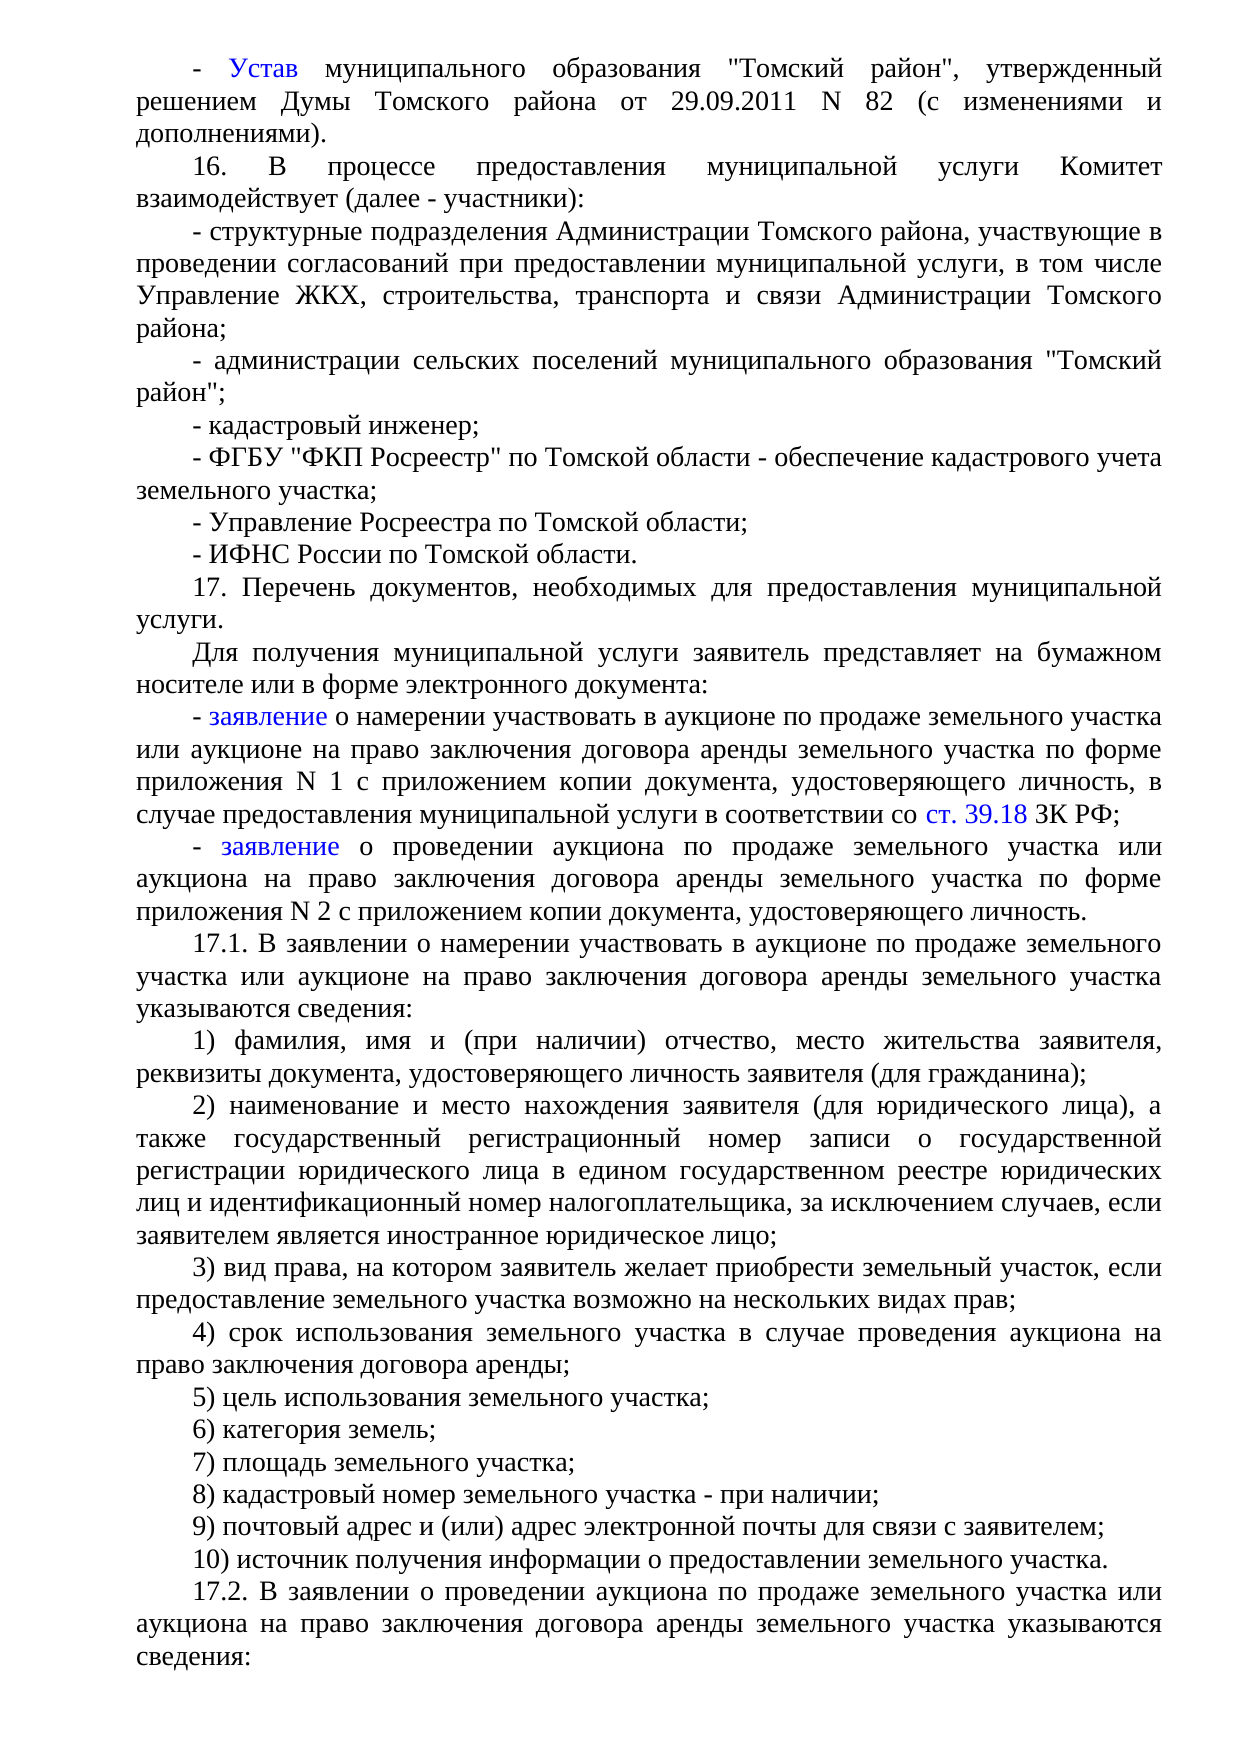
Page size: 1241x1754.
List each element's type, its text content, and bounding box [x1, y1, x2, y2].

text - Управление Росреестра по Томской области; [136, 505, 1163, 537]
text 17. Перечень документов, необходимых для предоставления муниципальной услуги. [136, 570, 1163, 635]
text 7) площадь земельного участка; [136, 1444, 1163, 1477]
text 10) источник получения информации о предоставлении земельного участка. [136, 1542, 1163, 1574]
text - администрации сельских поселений муниципального образования "Томский район"; [136, 343, 1163, 408]
text 1) фамилия, имя и (при наличии) отчество, место жительства заявителя, реквизиты документа, удостоверяющего личность заявителя (для гражданина); [136, 1023, 1163, 1088]
text - структурные подразделения Администрации Томского района, участвующие в проведении согласований при предоставлении муниципальной услуги, в том числе Управление ЖКХ, строительства, транспорта и связи Администрации Томского района; [136, 213, 1163, 343]
text 17.2. В заявлении о проведении аукциона по продаже земельного участка или аукциона на право заключения договора аренды земельного участка указываются сведения: [136, 1574, 1163, 1671]
text 6) категория земель; [136, 1412, 1163, 1444]
text 5) цель использования земельного участка; [136, 1380, 1163, 1412]
text Для получения муниципальной услуги заявитель представляет на бумажном носителе или в форме электронного документа: [136, 635, 1163, 699]
text 3) вид права, на котором заявитель желает приобрести земельный участок, если предоставление земельного участка возможно на нескольких видах прав; [136, 1250, 1163, 1315]
text - кадастровый инженер; [136, 408, 1163, 440]
text - ФГБУ "ФКП Росреестр" по Томской области - обеспечение кадастрового учета земельного участка; [136, 440, 1163, 505]
text 16. В процессе предоставления муниципальной услуги Комитет взаимодействует (далее - участники): [136, 149, 1163, 213]
text 8) кадастровый номер земельного участка - при наличии; [136, 1477, 1163, 1509]
text 17.1. В заявлении о намерении участвовать в аукционе по продаже земельного участка или аукционе на право заключения договора аренды земельного участка указываются сведения: [136, 926, 1163, 1023]
text - заявление о намерении участвовать в аукционе по продаже земельного участка или аукционе на право заключения договора аренды земельного участка по форме приложения N 1 с приложением копии документа, удостоверяющего личность, в случае предоставления муниципальной услуги в соответствии со ст. 39.18 ЗК РФ; [136, 699, 1163, 829]
text 4) срок использования земельного участка в случае проведения аукциона на право заключения договора аренды; [136, 1315, 1163, 1380]
text 9) почтовый адрес и (или) адрес электронной почты для связи с заявителем; [136, 1509, 1163, 1542]
text - ИФНС России по Томской области. [136, 537, 1163, 570]
text - заявление о проведении аукциона по продаже земельного участка или аукциона на право заключения договора аренды земельного участка по форме приложения N 2 с приложением копии документа, удостоверяющего личность. [136, 829, 1163, 926]
text - Устав муниципального образования "Томский район", утвержденный решением Думы Томского района от 29.09.2011 N 82 (с изменениями и дополнениями). [136, 52, 1163, 149]
